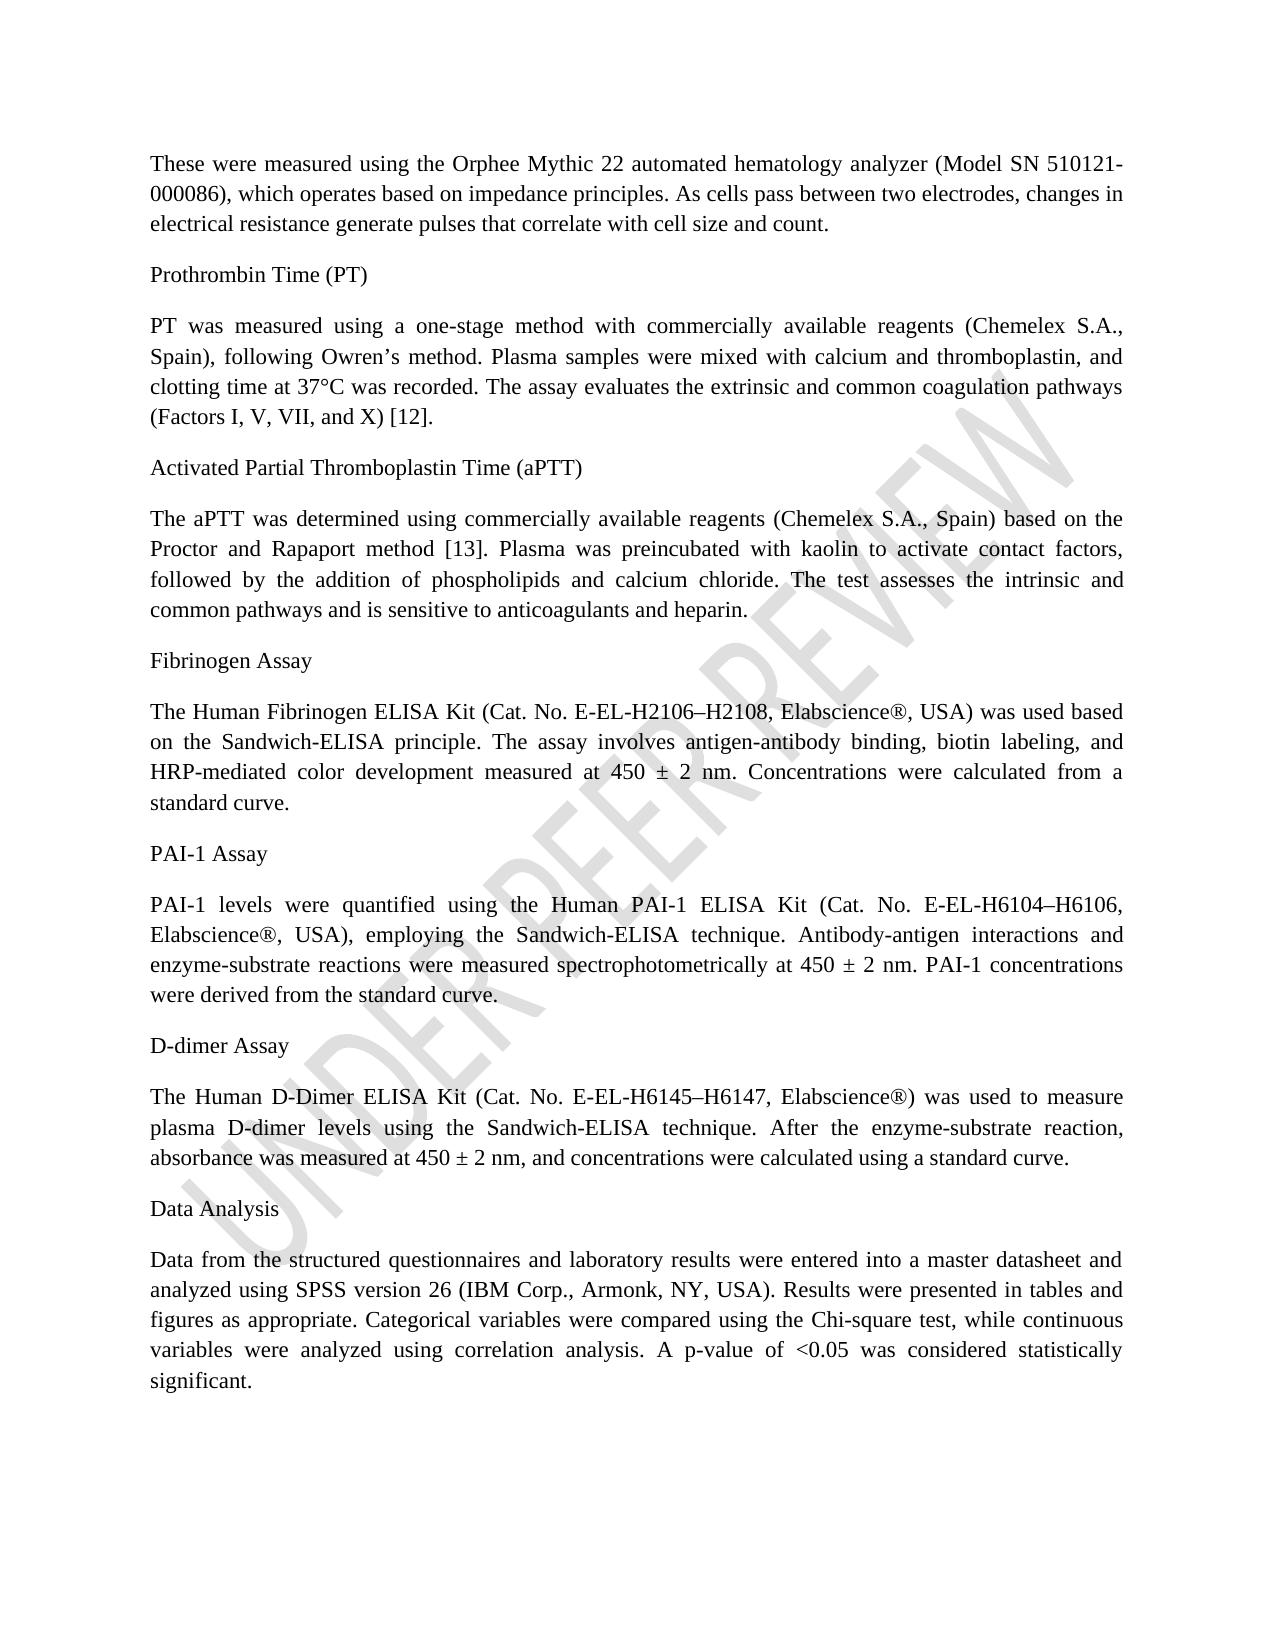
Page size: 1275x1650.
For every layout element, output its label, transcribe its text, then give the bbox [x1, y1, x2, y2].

text Activated Partial Thromboplastin Time (aPTT) [150, 454, 1125, 481]
text PAI-1 Assay [150, 839, 1125, 866]
text The aPTT was determined using commercially available reagents (Chemelex S.A., Spain) based on the Proctor and Rapaport method [13]. Plasma was preincubated with kaolin to activate contact factors, followed by the addition of phospholipids and calcium chloride. The test assesses the intrinsic and common pathways and is sensitive to anticoagulants and heparin. [150, 505, 1125, 622]
text The Human Fibrinogen ELISA Kit (Cat. No. E-EL-H2106–H2108, Elabscience®, USA) was used based on the Sandwich-ELISA principle. The assay involves antigen-antibody binding, biotin labeling, and HRP-mediated color development measured at 450 ± 2 nm. Concentrations were calculated from a standard curve. [150, 698, 1125, 815]
text The Human D-Dimer ELISA Kit (Cat. No. E-EL-H6145–H6147, Elabscience®) was used to measure plasma D-dimer levels using the Sandwich-ELISA technique. After the enzyme-substrate reaction, absorbance was measured at 450 ± 2 nm, and concentrations were calculated using a standard curve. [150, 1083, 1125, 1170]
text These were measured using the Orphee Mythic 22 automated hematology analyzer (Model SN 510121-000086), which operates based on impedance principles. As cells pass between two electrodes, changes in electrical resistance generate pulses that correlate with cell size and count. [150, 150, 1125, 237]
text Data from the structured questionnaires and laboratory results were entered into a master datasheet and analyzed using SPSS version 26 (IBM Corp., Armonk, NY, USA). Results were presented in tables and figures as appropriate. Categorical variables were compared using the Chi-square test, while continuous variables were analyzed using correlation analysis. A p-value of <0.05 was considered statistically significant. [150, 1246, 1125, 1393]
text PAI-1 levels were quantified using the Human PAI-1 ELISA Kit (Cat. No. E-EL-H6104–H6106, Elabscience®, USA), employing the Sandwich-ELISA technique. Antibody-antigen interactions and enzyme-substrate reactions were measured spectrophotometrically at 450 ± 2 nm. PAI-1 concentrations were derived from the standard curve. [150, 891, 1125, 1008]
text Fibrinogen Assay [150, 647, 1125, 673]
text Data Analysis [150, 1195, 1125, 1221]
text Prothrombin Time (PT) [150, 261, 1125, 288]
text PT was measured using a one-stage method with commercially available reagents (Chemelex S.A., Spain), following Owren’s method. Plasma samples were mixed with calcium and thromboplastin, and clotting time at 37°C was recorded. The assay evaluates the extrinsic and common coagulation pathways (Factors I, V, VII, and X) [12]. [150, 312, 1125, 429]
text D-dimer Assay [150, 1032, 1125, 1059]
